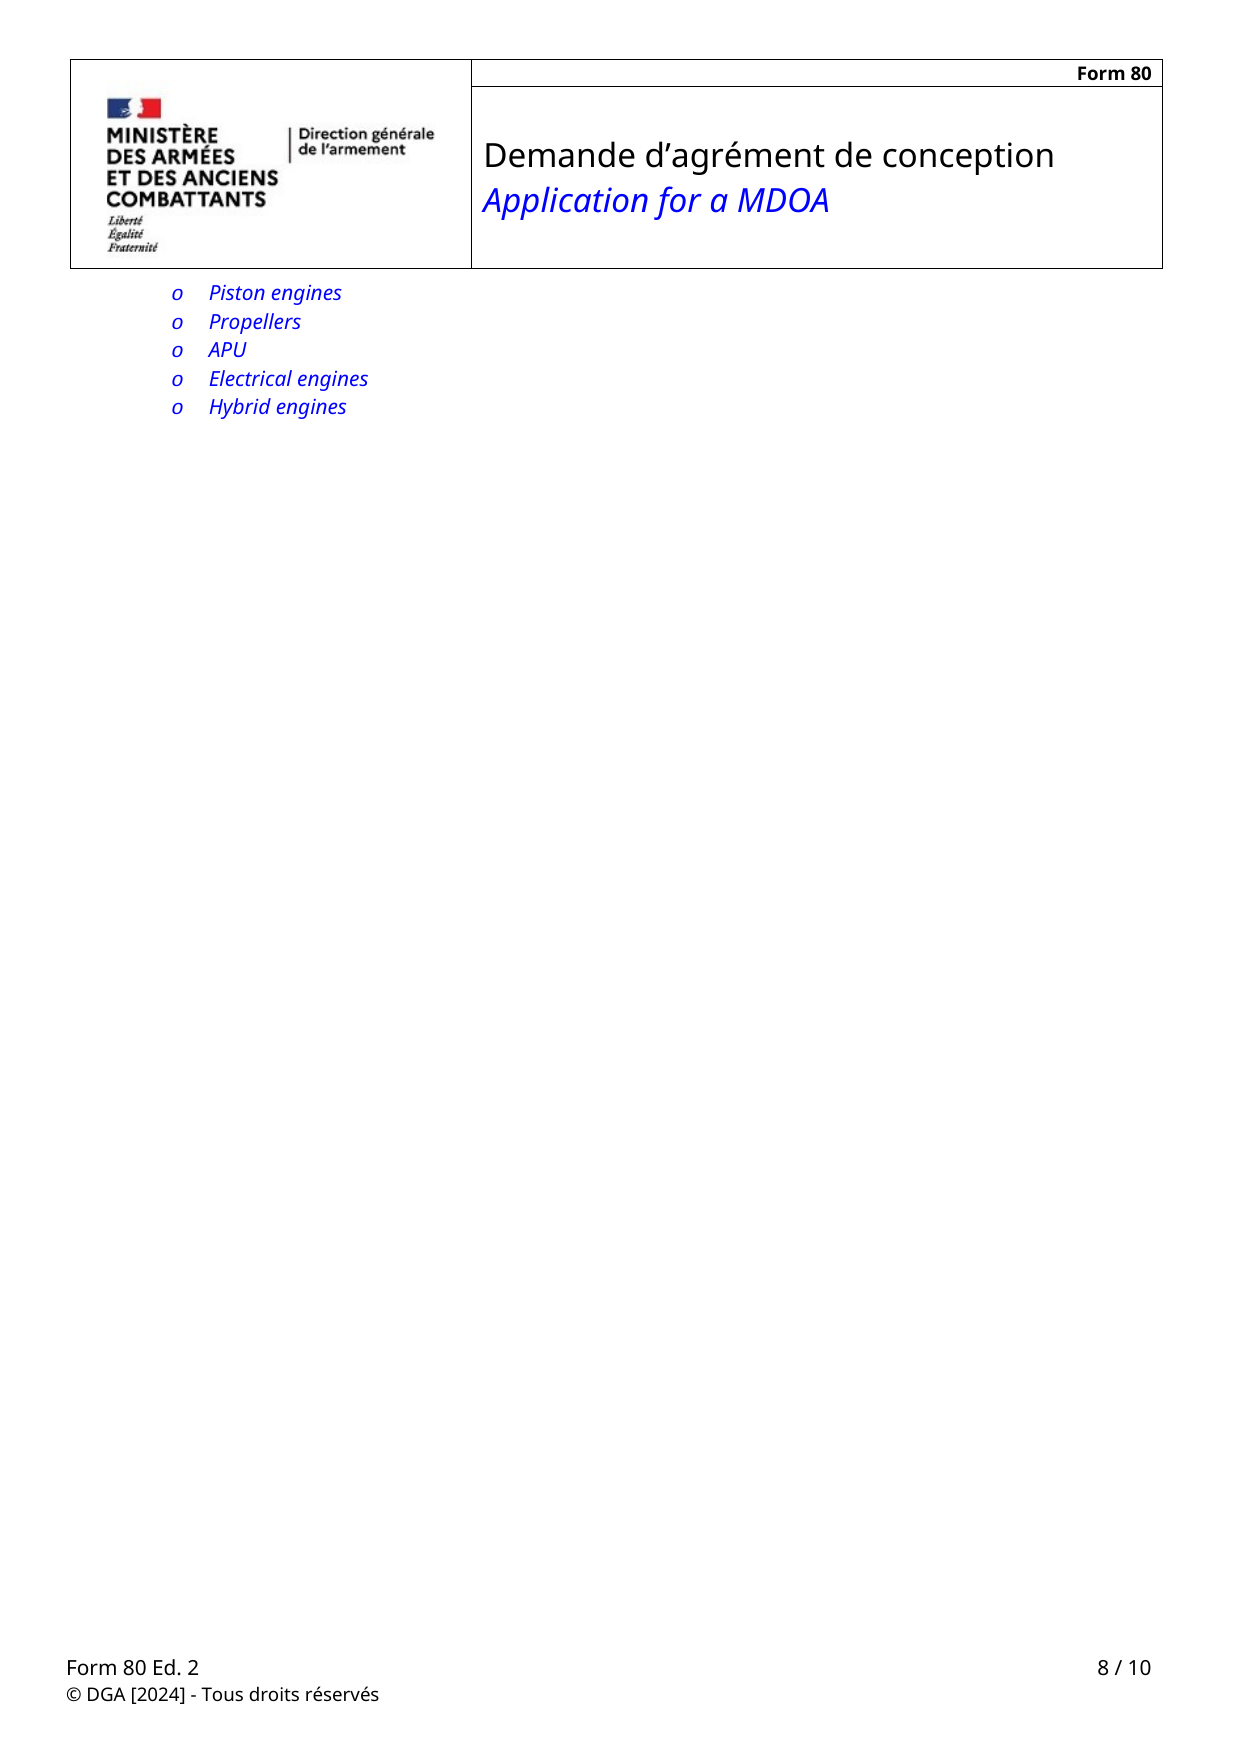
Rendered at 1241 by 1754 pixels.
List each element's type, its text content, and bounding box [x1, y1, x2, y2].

list Hybrid engines [171, 392, 574, 421]
list Piston engines [171, 278, 574, 307]
list Propellers [171, 307, 574, 335]
list APU [171, 335, 574, 364]
list Electrical engines [171, 364, 574, 392]
picture [106, 60, 436, 261]
